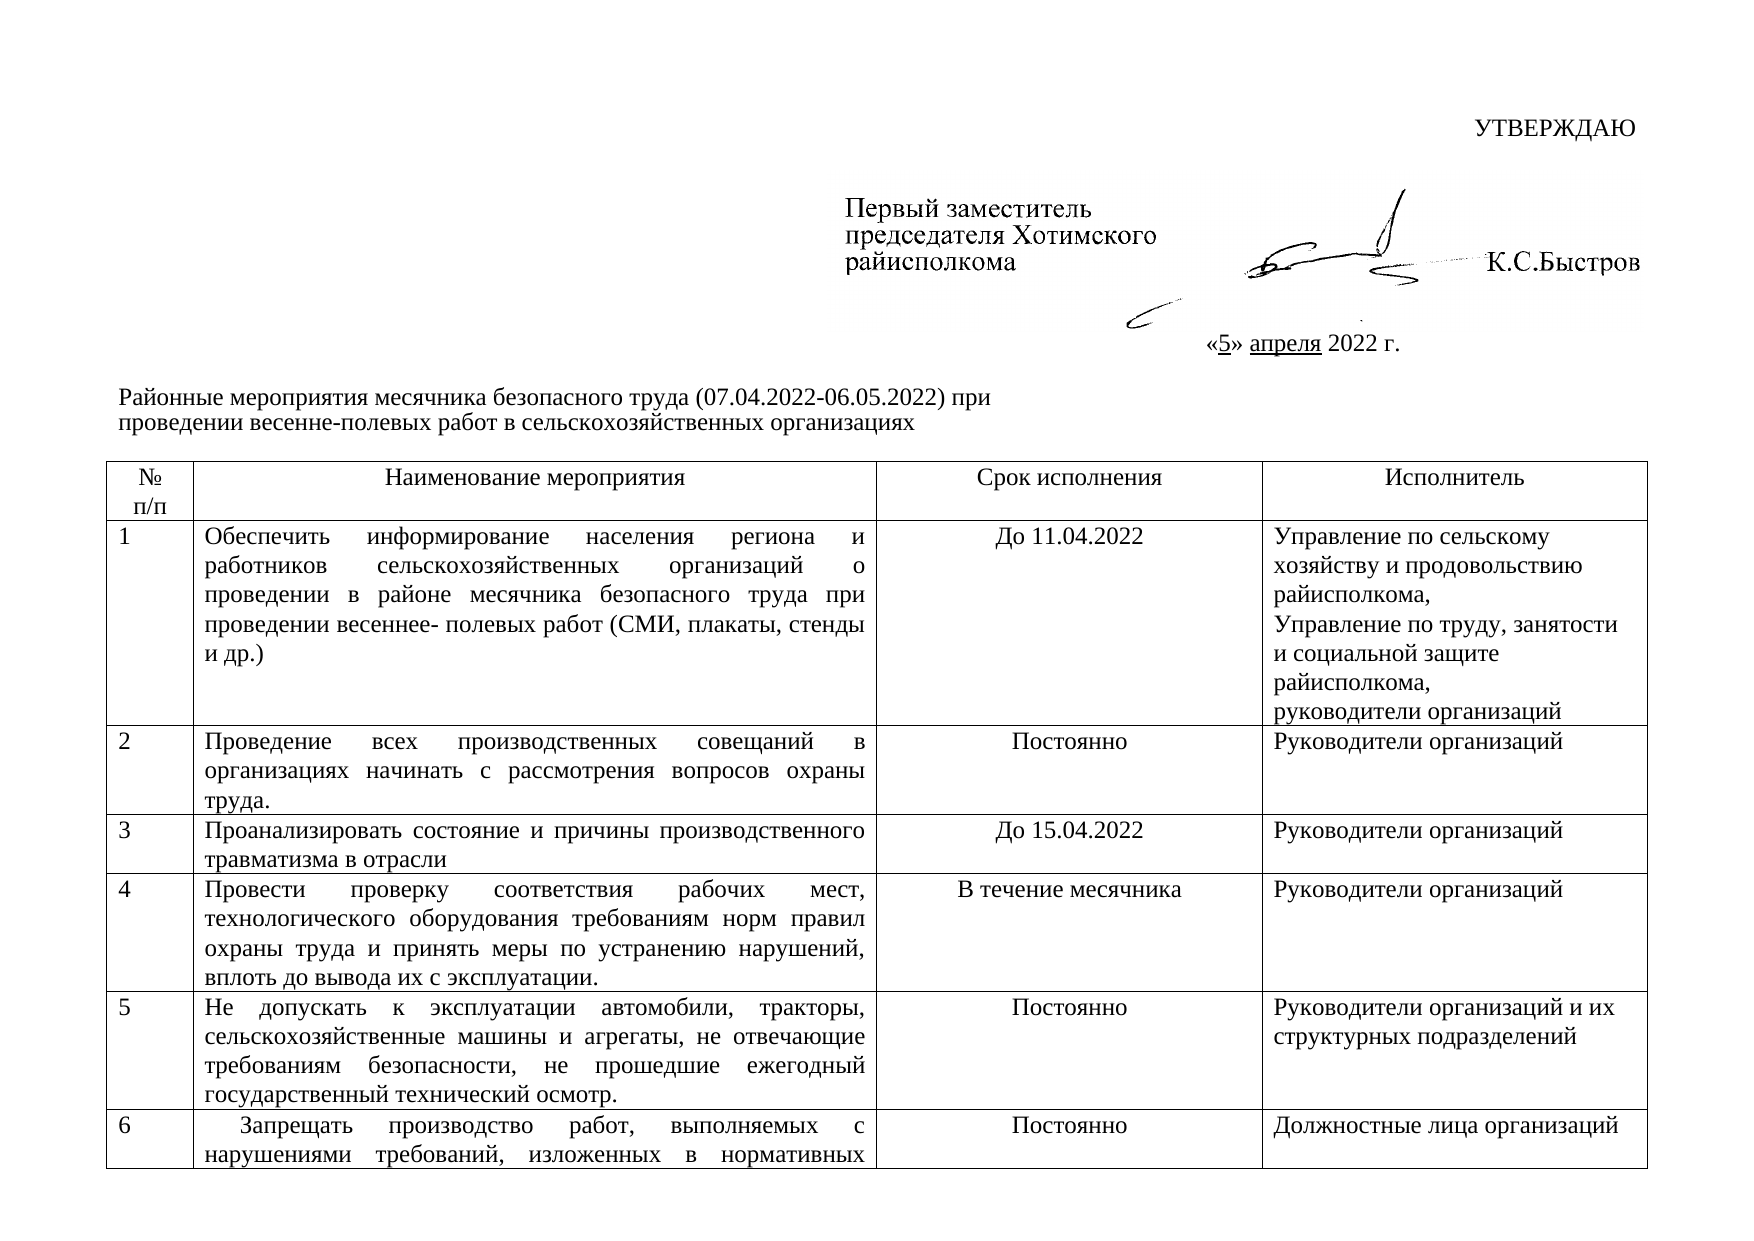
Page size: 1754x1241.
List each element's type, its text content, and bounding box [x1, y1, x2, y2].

table_cell Провести проверку соответствия рабочих мест, технологического оборудования требованиям норм правил охраны труда и принять меры по устранению нарушений, вплоть до вывода их с эксплуатации. [194, 874, 876, 991]
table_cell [1263, 1110, 1647, 1168]
table_header № п/п [107, 462, 193, 520]
table_cell Постоянно [877, 1110, 1262, 1168]
table_cell 6 [107, 1110, 193, 1168]
text «5» апреля 2022 г. [118, 332, 1636, 357]
table_cell Руководители организаций [1263, 726, 1647, 814]
table_cell 2 [107, 726, 193, 814]
table_cell Проведение всех производственных совещаний в организациях начинать с рассмотрения вопросов охраны труда. [194, 726, 876, 814]
text Районные мероприятия месячника безопасного труда (07.04.2022-06.05.2022) при [118, 386, 1636, 411]
table_cell Проанализировать состояние и причины производственного травматизма в отрасли [194, 815, 876, 873]
table_cell Руководители организаций и их структурных подразделений [1263, 992, 1647, 1109]
table_header Исполнитель [1263, 462, 1647, 520]
table_cell До 11.04.2022 [877, 521, 1262, 725]
table_cell Руководители организаций [1263, 874, 1647, 991]
table_cell Постоянно [877, 992, 1262, 1109]
table_cell 3 [107, 815, 193, 873]
table_cell В течение месячника [877, 874, 1262, 991]
table_cell Управление по сельскому хозяйству и продовольствию райисполкома, Управление по труду, занятости и социальной защите райисполкома, руководители организаций [1263, 521, 1647, 725]
table_cell Обеспечить информирование населения региона и работников сельскохозяйственных организаций о проведении в районе месячника безопасного труда при проведении весеннее- полевых работ (СМИ, плакаты, стенды и др.) [194, 521, 876, 725]
table_header Наименование мероприятия [194, 462, 876, 520]
text УТВЕРЖДАЮ [118, 117, 1636, 142]
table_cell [194, 1110, 876, 1168]
table_cell 5 [107, 992, 193, 1109]
table_header Срок исполнения [877, 462, 1262, 520]
table_cell 4 [107, 874, 193, 991]
table_cell Руководители организаций [1263, 815, 1647, 873]
table_cell 1 [107, 521, 193, 725]
table_cell Постоянно [877, 726, 1262, 814]
table_cell Не допускать к эксплуатации автомобили, тракторы, сельскохозяйственные машины и агрегаты, не отвечающие требованиям безопасности, не прошедшие ежегодный государственный технический осмотр. [194, 992, 876, 1109]
text проведении весенне-полевых работ в сельскохозяйственных организациях [118, 411, 1636, 436]
table_cell До 15.04.2022 [877, 815, 1262, 873]
